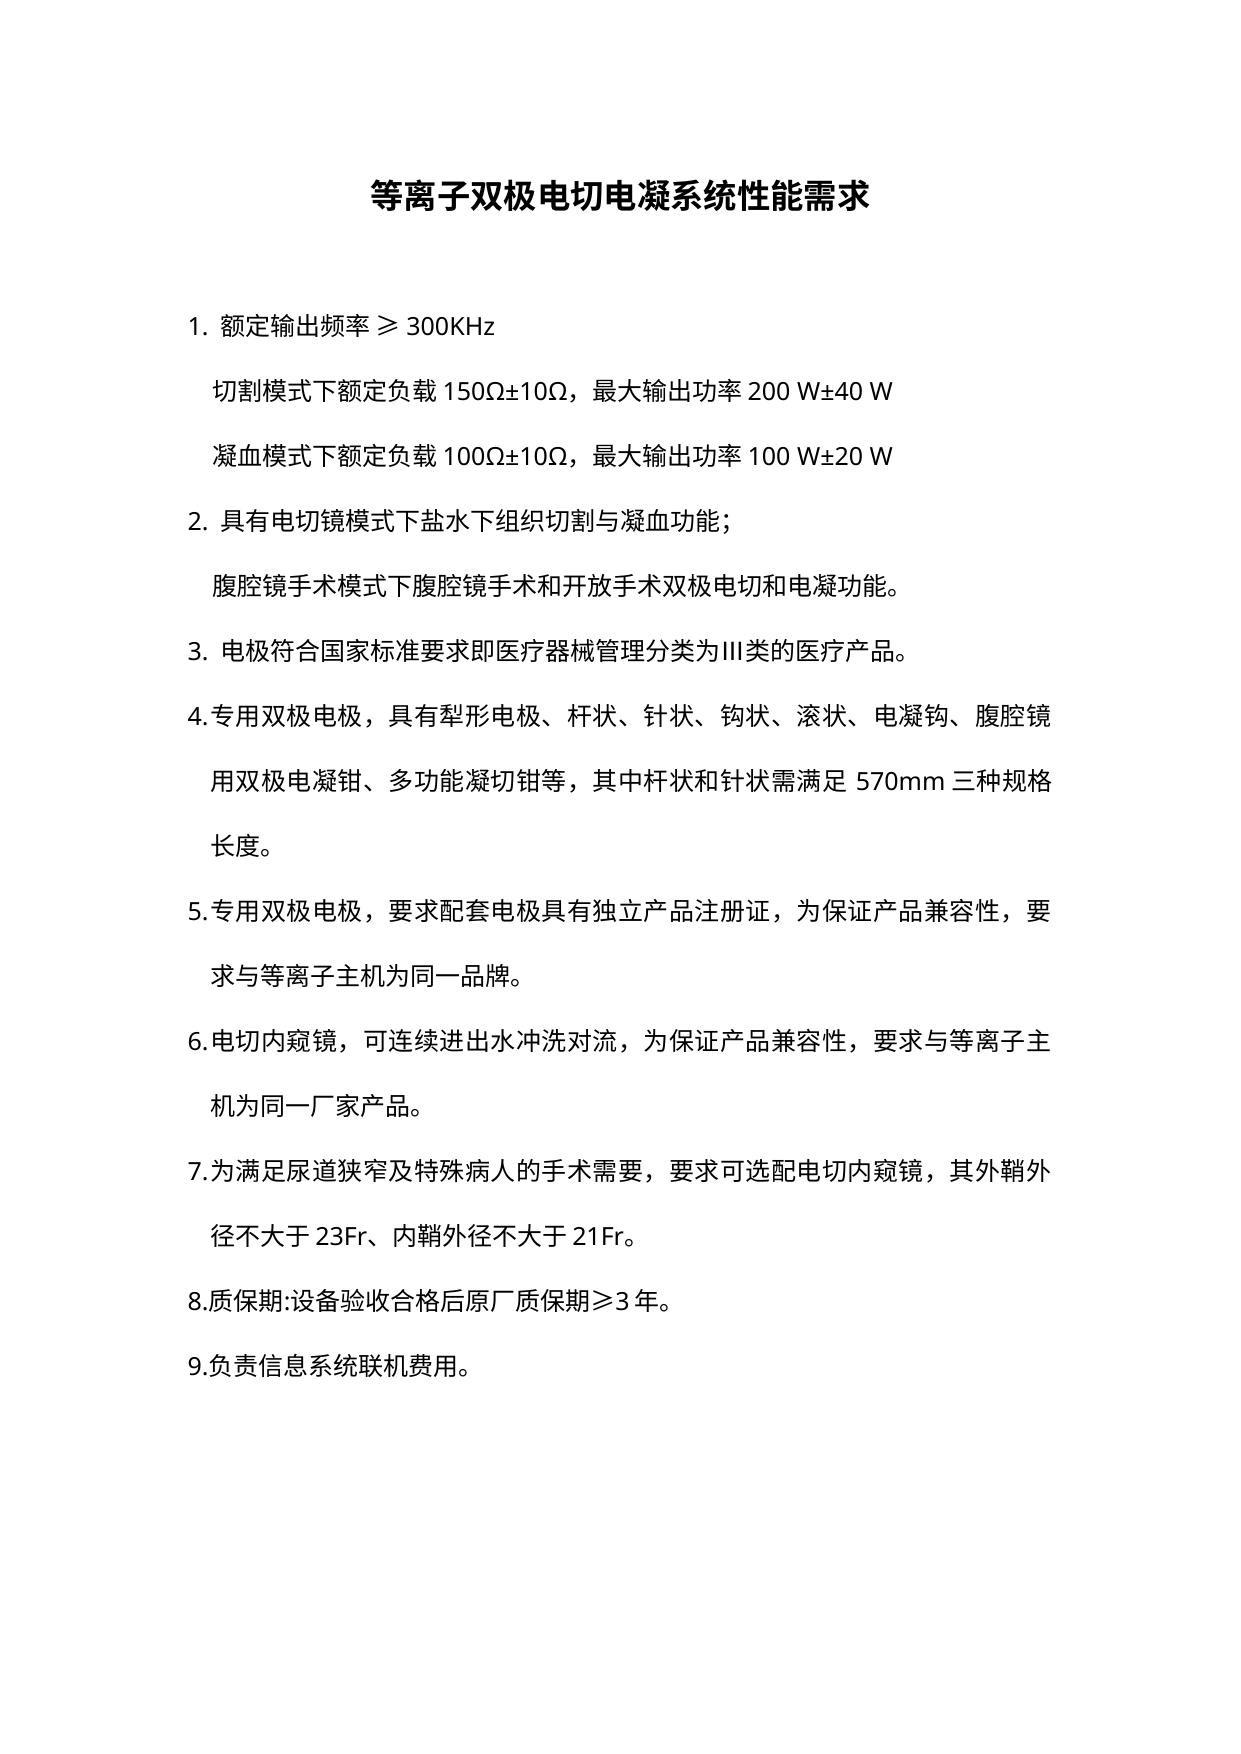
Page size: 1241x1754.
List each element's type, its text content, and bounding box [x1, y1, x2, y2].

list 为满足尿道狭窄及特殊病人的手术需要，要求可选配电切内窥镜，其外鞘外径不大于23Fr、内鞘外径不大于21Fr。 [187, 1137, 1053, 1267]
list 电切内窥镜，可连续进出水冲洗对流，为保证产品兼容性，要求与等离子主机为同一厂家产品。 [187, 1007, 1053, 1137]
list 专用双极电极，具有犁形电极、杆状、针状、钩状、滚状、电凝钩、腹腔镜用双极电凝钳、多功能凝切钳等，其中杆状和针状需满足570mm三种规格长度。 [187, 682, 1053, 877]
text 等离子双极电切电凝系统性能需求 [187, 162, 1053, 227]
list 凝血模式下额定负载100Ω±10Ω，最大输出功率100 W±20 W [187, 422, 1053, 487]
list 具有电切镜模式下盐水下组织切割与凝血功能； [187, 487, 1053, 552]
text 9.负责信息系统联机费用。 [187, 1332, 1053, 1397]
list 电极符合国家标准要求即医疗器械管理分类为Ⅲ类的医疗产品。 [187, 617, 1053, 682]
list 专用双极电极，要求配套电极具有独立产品注册证，为保证产品兼容性，要求与等离子主机为同一品牌。 [187, 877, 1053, 1007]
text 8.质保期:设备验收合格后原厂质保期≥3年。 [187, 1267, 1053, 1332]
list 额定输出频率 ≥ 300KHz [187, 292, 1053, 357]
list 腹腔镜手术模式下腹腔镜手术和开放手术双极电切和电凝功能。 [187, 552, 1053, 617]
list 切割模式下额定负载150Ω±10Ω，最大输出功率200 W±40 W [187, 357, 1053, 422]
